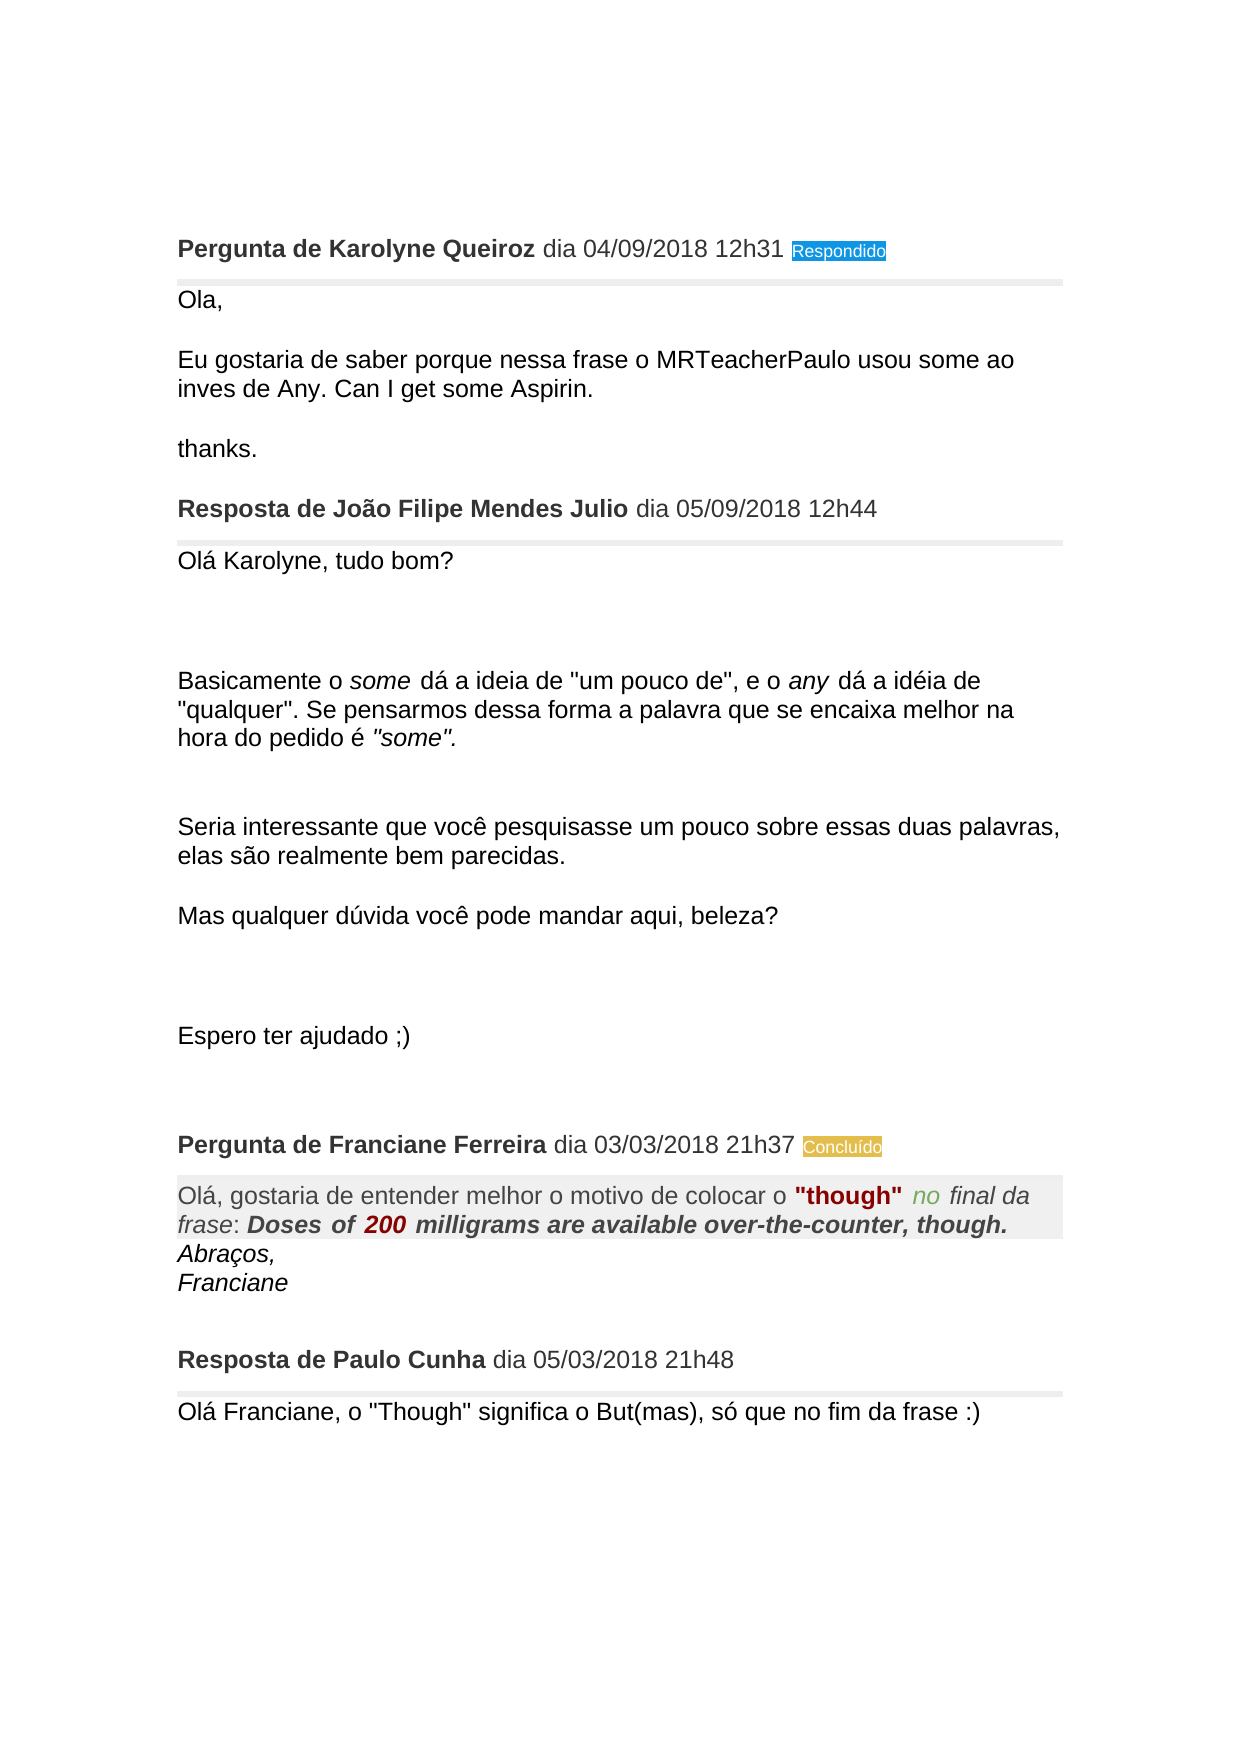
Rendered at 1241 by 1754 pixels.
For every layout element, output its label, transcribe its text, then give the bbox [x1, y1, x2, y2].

text thanks. [177, 434, 1063, 463]
text Espero ter ajudado ;) [177, 1021, 1063, 1050]
text Olá Franciane, o "Though" significa o But(mas), só que no fim da frase :) [177, 1397, 1063, 1426]
text Mas qualquer dúvida você pode mandar aqui, beleza? [177, 901, 1063, 930]
text Abraços, [177, 1239, 1063, 1268]
subtitle Pergunta de Franciane Ferreira dia 03/03/2018 21h37 Concluído [177, 1130, 1063, 1175]
text Eu gostaria de saber porque nessa frase o MRTeacherPaulo usou some ao inves de Any. Can I get some Aspirin. [177, 346, 1063, 403]
text Olá Karolyne, tudo bom? [177, 546, 1063, 575]
text Pergunta de Karolyne Queiroz dia 04/09/2018 12h31 Respondido [177, 234, 1063, 279]
text Ola, [177, 286, 1063, 314]
subtitle Resposta de Paulo Cunha dia 05/03/2018 21h48 [177, 1345, 1063, 1391]
subtitle Resposta de João Filipe Mendes Julio dia 05/09/2018 12h44 [177, 494, 1063, 540]
text Basicamente o some dá a ideia de "um pouco de", e o any dá a idéia de "qualquer". Se pensarmos dessa forma a palavra que se encaixa melhor na hora do pedido é "some". [177, 666, 1063, 752]
text Olá, gostaria de entender melhor o motivo de colocar o "though" no final da frase: Doses of 200 milligrams are available over-the-counter, though. [177, 1181, 1063, 1239]
text Franciane [177, 1268, 1063, 1296]
text Seria interessante que você pesquisasse um pouco sobre essas duas palavras, elas são realmente bem parecidas. [177, 812, 1063, 870]
